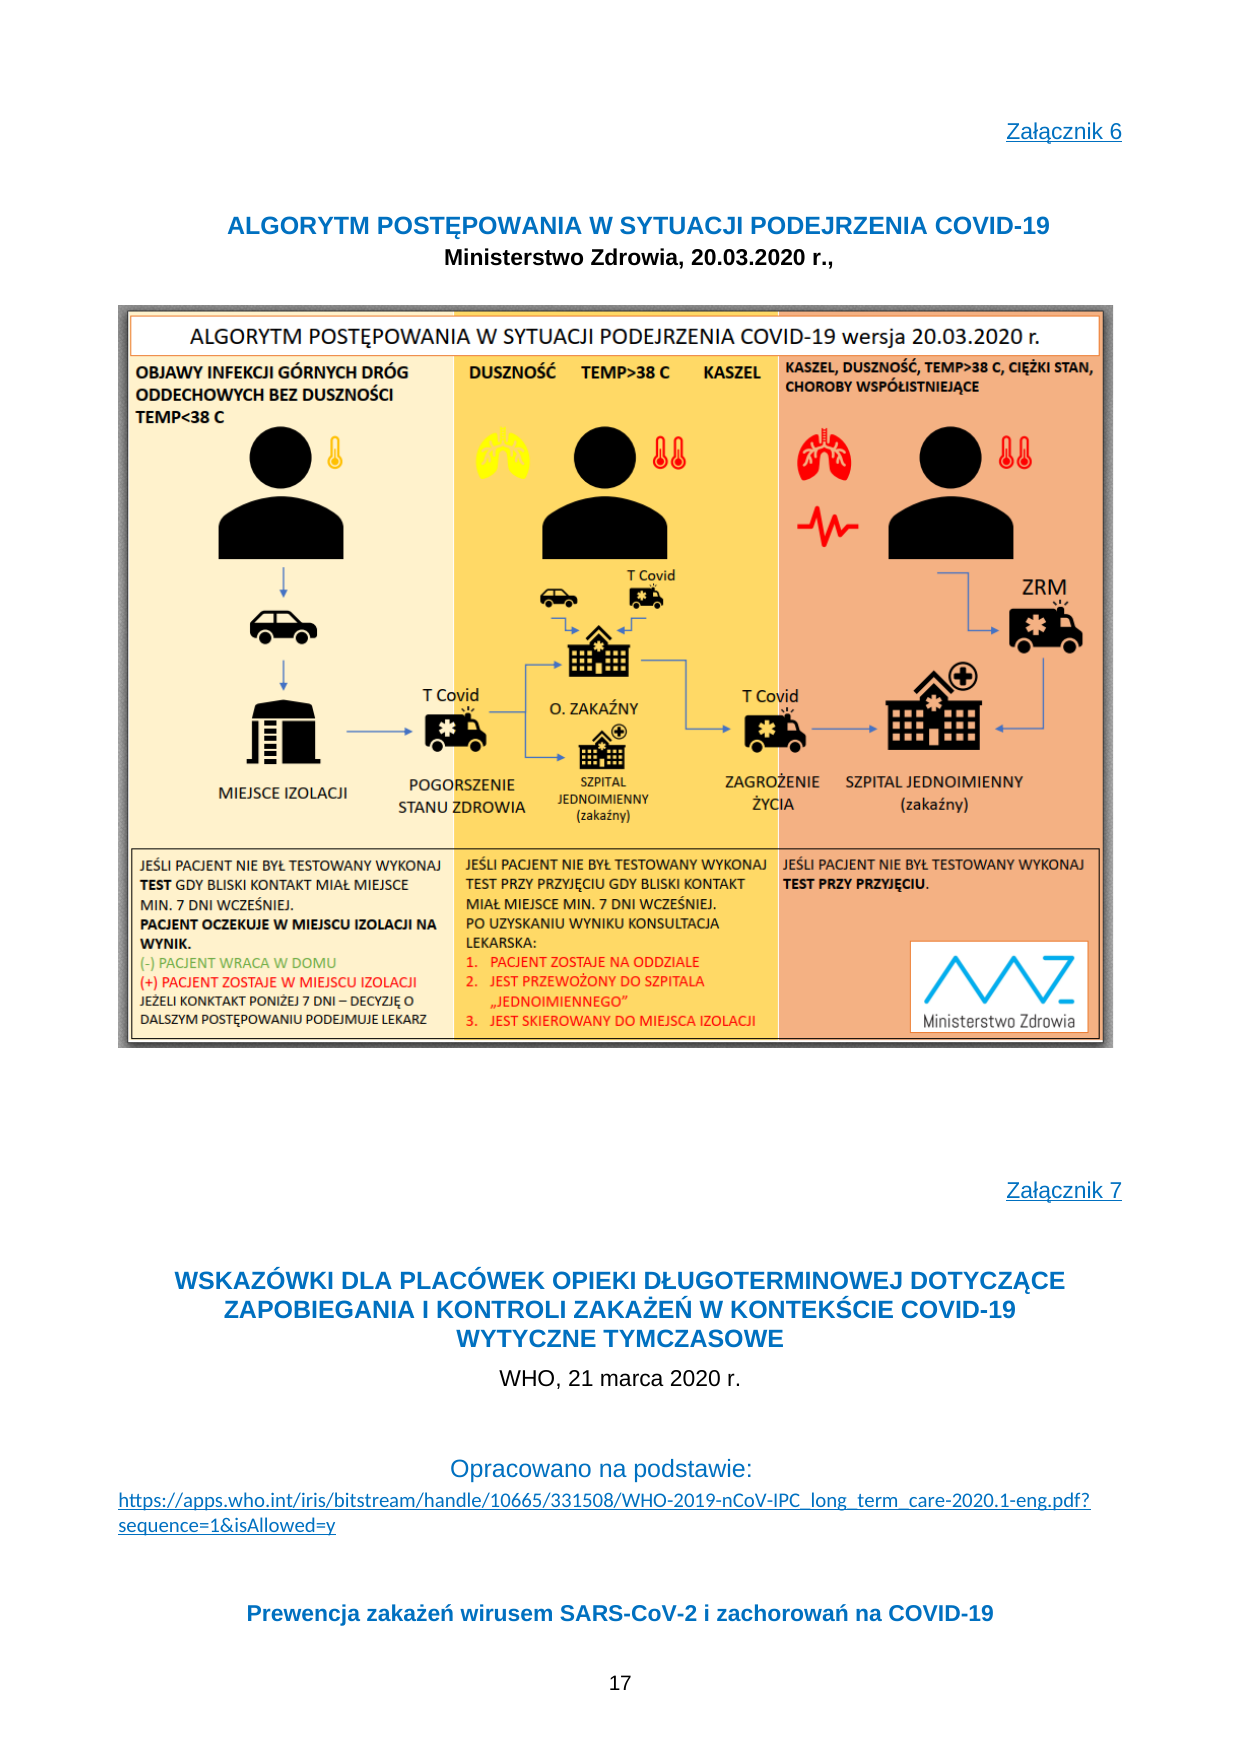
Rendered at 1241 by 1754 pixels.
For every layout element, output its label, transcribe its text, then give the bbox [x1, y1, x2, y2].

text Prewencja zakażeń wirusem SARS-CoV-2 i zachorowań na COVID-19 [118, 1600, 1122, 1627]
text WHO, 21 marca 2020 r. [118, 1365, 1122, 1391]
text Załącznik 7 [118, 1177, 1122, 1204]
text ALGORYTM POSTĘPOWANIA W SYTUACJI PODEJRZENIA COVID-19 Ministerstwo Zdrowia, 20.03.2020 r., [155, 211, 1122, 270]
text Załącznik 6 [155, 118, 1122, 144]
picture [118, 305, 1114, 1048]
text https://apps.who.int/iris/bitstream/handle/10665/331508/WHO-2019-nCoV-IPC_long_term_care-2020.1-eng.pdf?sequence=1&isAllowed=y [118, 1487, 1122, 1538]
text Opracowano na podstawie: [81, 1454, 1122, 1483]
text WSKAZÓWKI DLA PLACÓWEK OPIEKI DŁUGOTERMINOWEJ DOTYCZĄCE ZAPOBIEGANIA I KONTROLI ZAKAŻEŃ W KONTEKŚCIE COVID-19 WYTYCZNE TYMCZASOWE [118, 1266, 1122, 1353]
